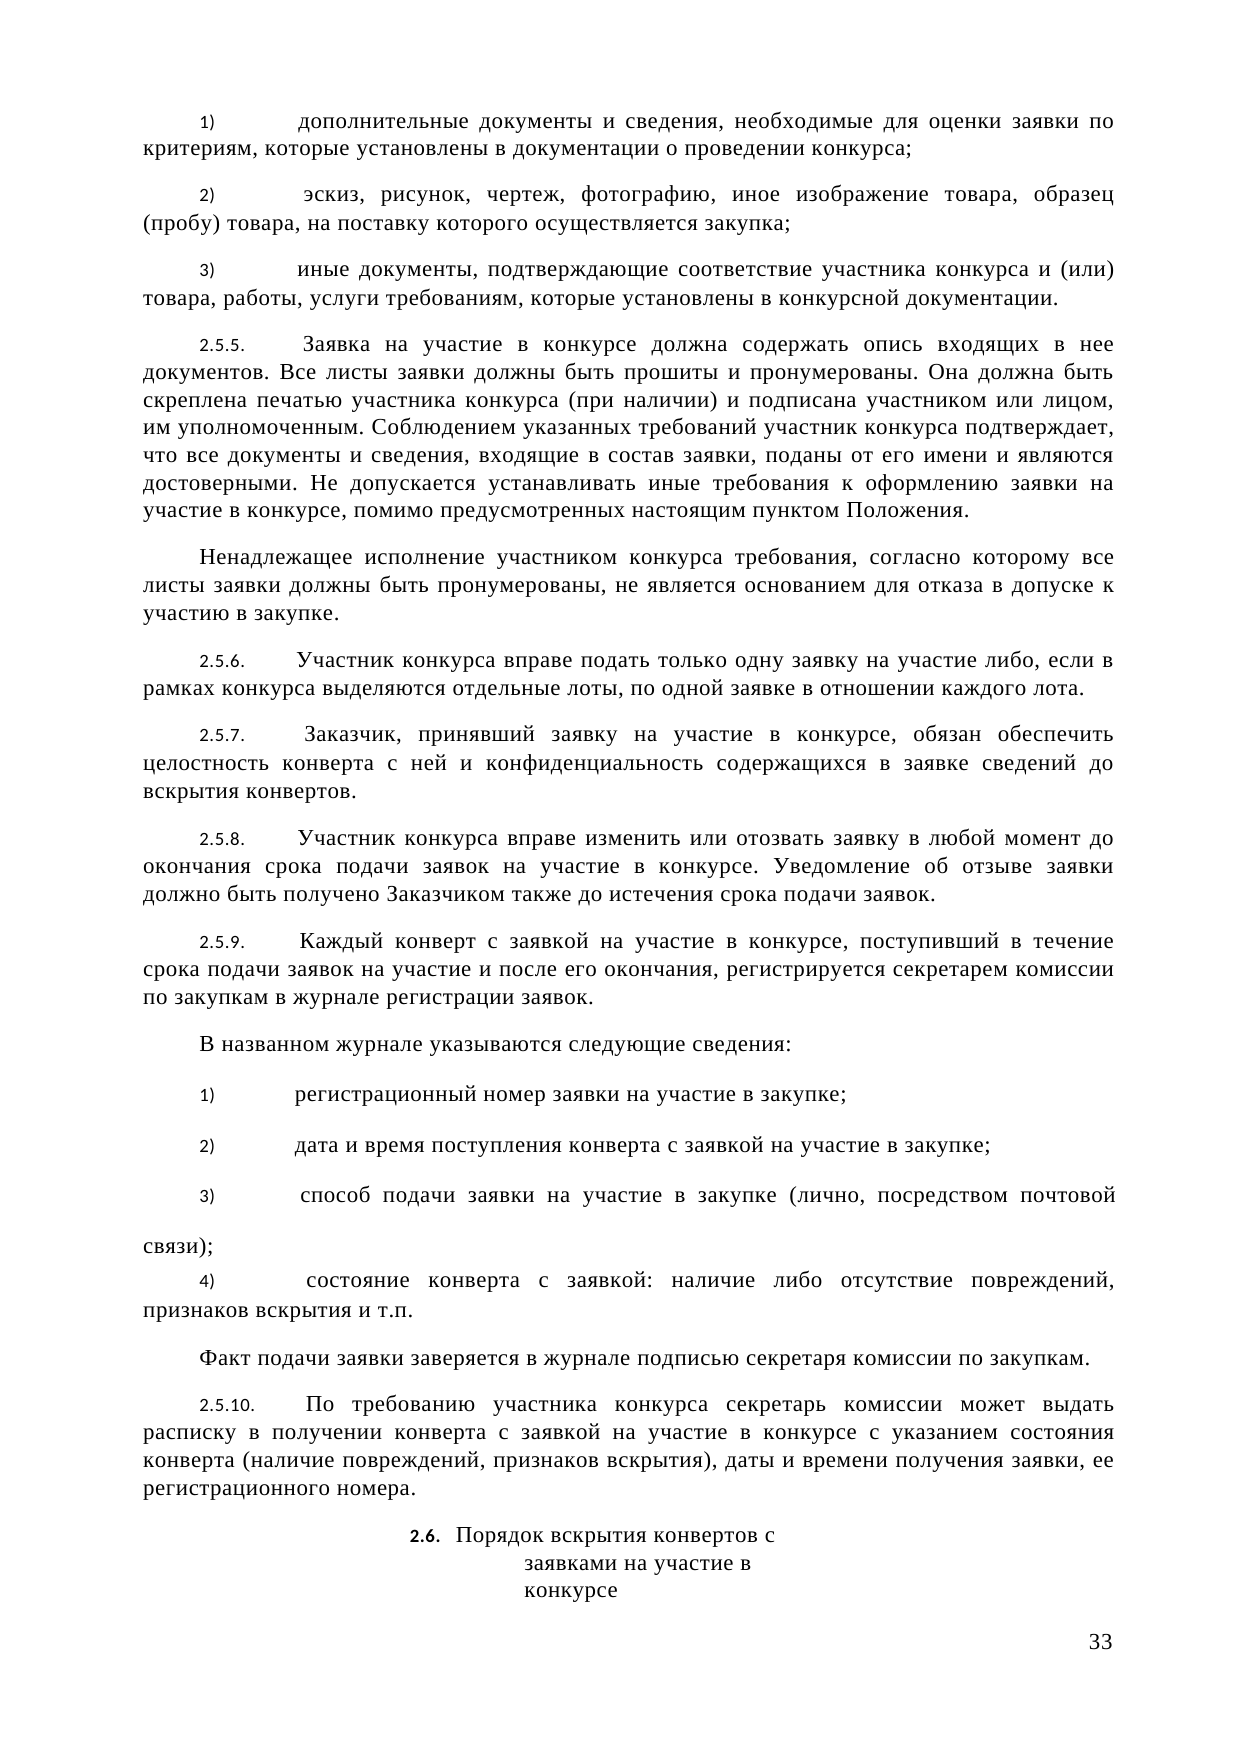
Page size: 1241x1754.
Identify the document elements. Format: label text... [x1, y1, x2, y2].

text 33 [1089, 1634, 1112, 1653]
text В названном журнале указываются следующие сведения: [143, 1011, 1118, 1061]
list состояние конверта с заявкой: наличие либо отсутствие повреждений, признаков вскрытия и т.п. [143, 1264, 1116, 1323]
list регистрационный номер заявки на участие в закупке; [143, 1061, 1118, 1112]
list Участник конкурса вправе подать только одну заявку на участие либо, если в рамках конкурса выделяются отдельные лоты, по одной заявке в отношении каждого лота. [143, 645, 1116, 701]
list иные документы, подтверждающие соответствие участника конкурса и (или) товара, работы, услуги требованиям, которые установлены в конкурсной документации. [143, 254, 1116, 311]
list Участник конкурса вправе изменить или отозвать заявку в любой момент до окончания срока подачи заявок на участие в конкурсе. Уведомление об отзыве заявки должно быть получено Заказчиком также до истечения срока подачи заявок. [143, 822, 1116, 907]
list Заказчик, принявший заявку на участие в конкурсе, обязан обеспечить целостность конверта с ней и конфиденциальность содержащихся в заявке сведений до вскрытия конвертов. [143, 719, 1116, 804]
list Порядок вскрытия конвертов с заявками на участие в конкурсе [409, 1520, 849, 1603]
list По требованию участника конкурса секретарь комиссии может выдать расписку в получении конверта с заявкой на участие в конкурсе с указанием состояния конверта (наличие повреждений, признаков вскрытия), даты и времени получения заявки, ее регистрационного номера. [143, 1389, 1116, 1501]
list способ подачи заявки на участие в закупке (лично, посредством почтовой связи); [143, 1162, 1118, 1264]
text Ненадлежащее исполнение участником конкурса требования, согласно которому все листы заявки должны быть пронумерованы, не является основанием для отказа в допуске к участию в закупке. [143, 542, 1116, 626]
list дата и время поступления конверта с заявкой на участие в закупке; [143, 1112, 1118, 1162]
text Факт подачи заявки заверяется в журнале подписью секретаря комиссии по закупкам. [143, 1350, 1118, 1369]
list Каждый конверт с заявкой на участие в конкурсе, поступивший в течение срока подачи заявок на участие и после его окончания, регистрируется секретарем комиссии по закупкам в журнале регистрации заявок. [143, 926, 1116, 1010]
list дополнительные документы и сведения, необходимые для оценки заявки по критериям, которые установлены в документации о проведении конкурса; [143, 106, 1116, 161]
list эскиз, рисунок, чертеж, фотографию, иное изображение товара, образец (пробу) товара, на поставку которого осуществляется закупка; [143, 179, 1116, 236]
list Заявка на участие в конкурсе должна содержать опись входящих в нее документов. Все листы заявки должны быть прошиты и пронумерованы. Она должна быть скреплена печатью участника конкурса (при наличии) и подписана участником или лицом, им уполномоченным. Соблюдением указанных требований участник конкурса подтверждает, что все документы и сведения, входящие в состав заявки, поданы от его имени и являются достоверными. Не допускается устанавливать иные требования к оформлению заявки на участие в конкурсе, помимо предусмотренных настоящим пунктом Положения. [143, 329, 1116, 523]
